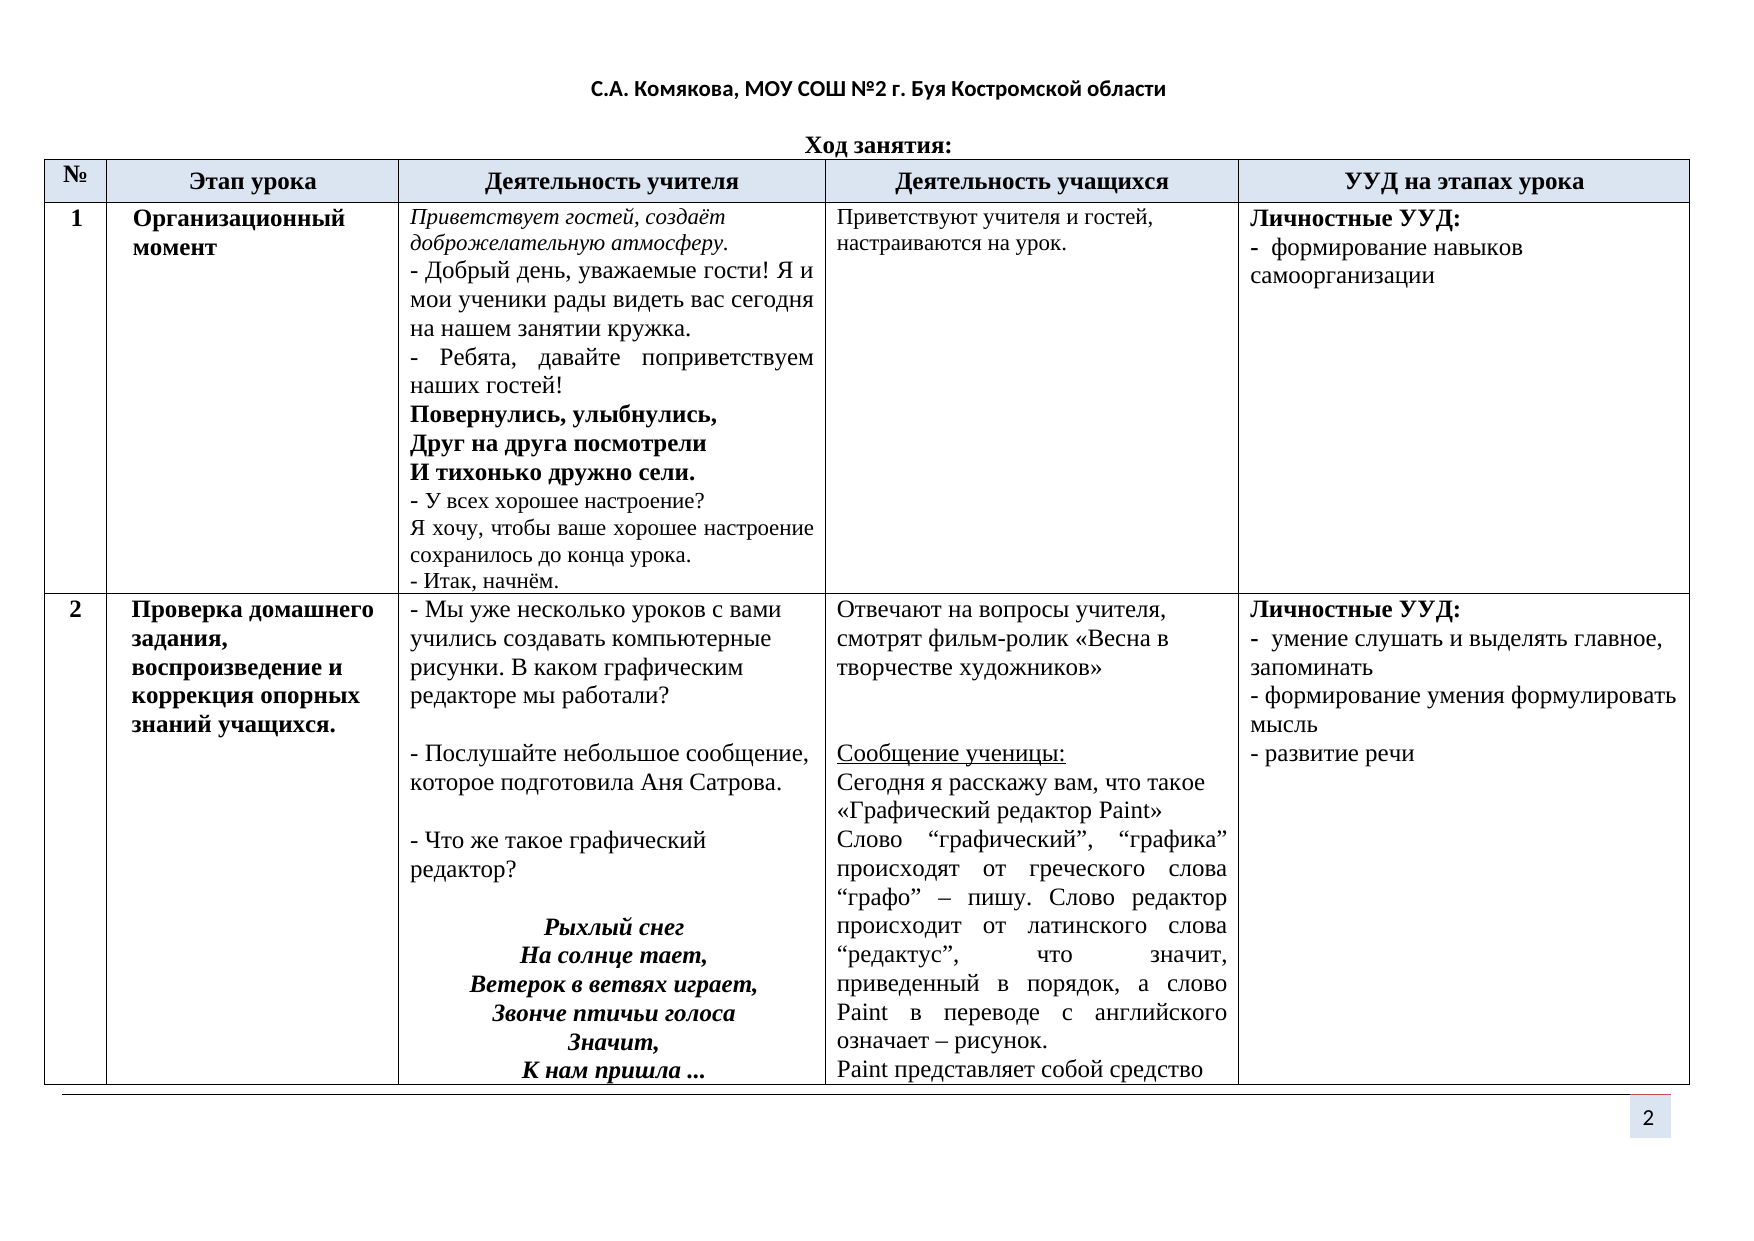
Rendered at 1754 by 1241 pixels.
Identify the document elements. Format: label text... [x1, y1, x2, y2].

table_header Этап урока [107, 160, 398, 202]
table_cell Приветствуют учителя и гостей, настраиваются на урок. [826, 203, 1238, 593]
table_cell Личностные УУД: - формирование навыков самоорганизации [1239, 203, 1689, 593]
table_cell 2 [45, 594, 106, 1084]
text Ход занятия: [74, 130, 1683, 158]
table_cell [399, 594, 825, 1084]
table_cell Организационный момент [107, 203, 398, 593]
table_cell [826, 594, 1238, 1084]
table_header УУД на этапах урока [1239, 160, 1689, 202]
table_cell 1 [45, 203, 106, 593]
table_cell Приветствует гостей, создаёт доброжелательную атмосферу. - Добрый день, уважаемые гости! Я и мои ученики рады видеть вас сегодня на нашем занятии кружка. - Ребята, давайте поприветствуем наших гостей! Повернулись, улыбнулись, Друг на друга посмотрели И тихонько дружно сели. - У всех хорошее настроение? Я хочу, чтобы ваше хорошее настроение сохранилось до конца урока. - Итак, начнём. [399, 203, 825, 593]
table_header Деятельность учителя [399, 160, 825, 202]
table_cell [1239, 594, 1689, 1084]
table_header Деятельность учащихся [826, 160, 1238, 202]
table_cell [107, 594, 398, 1084]
table_header № [45, 160, 106, 202]
